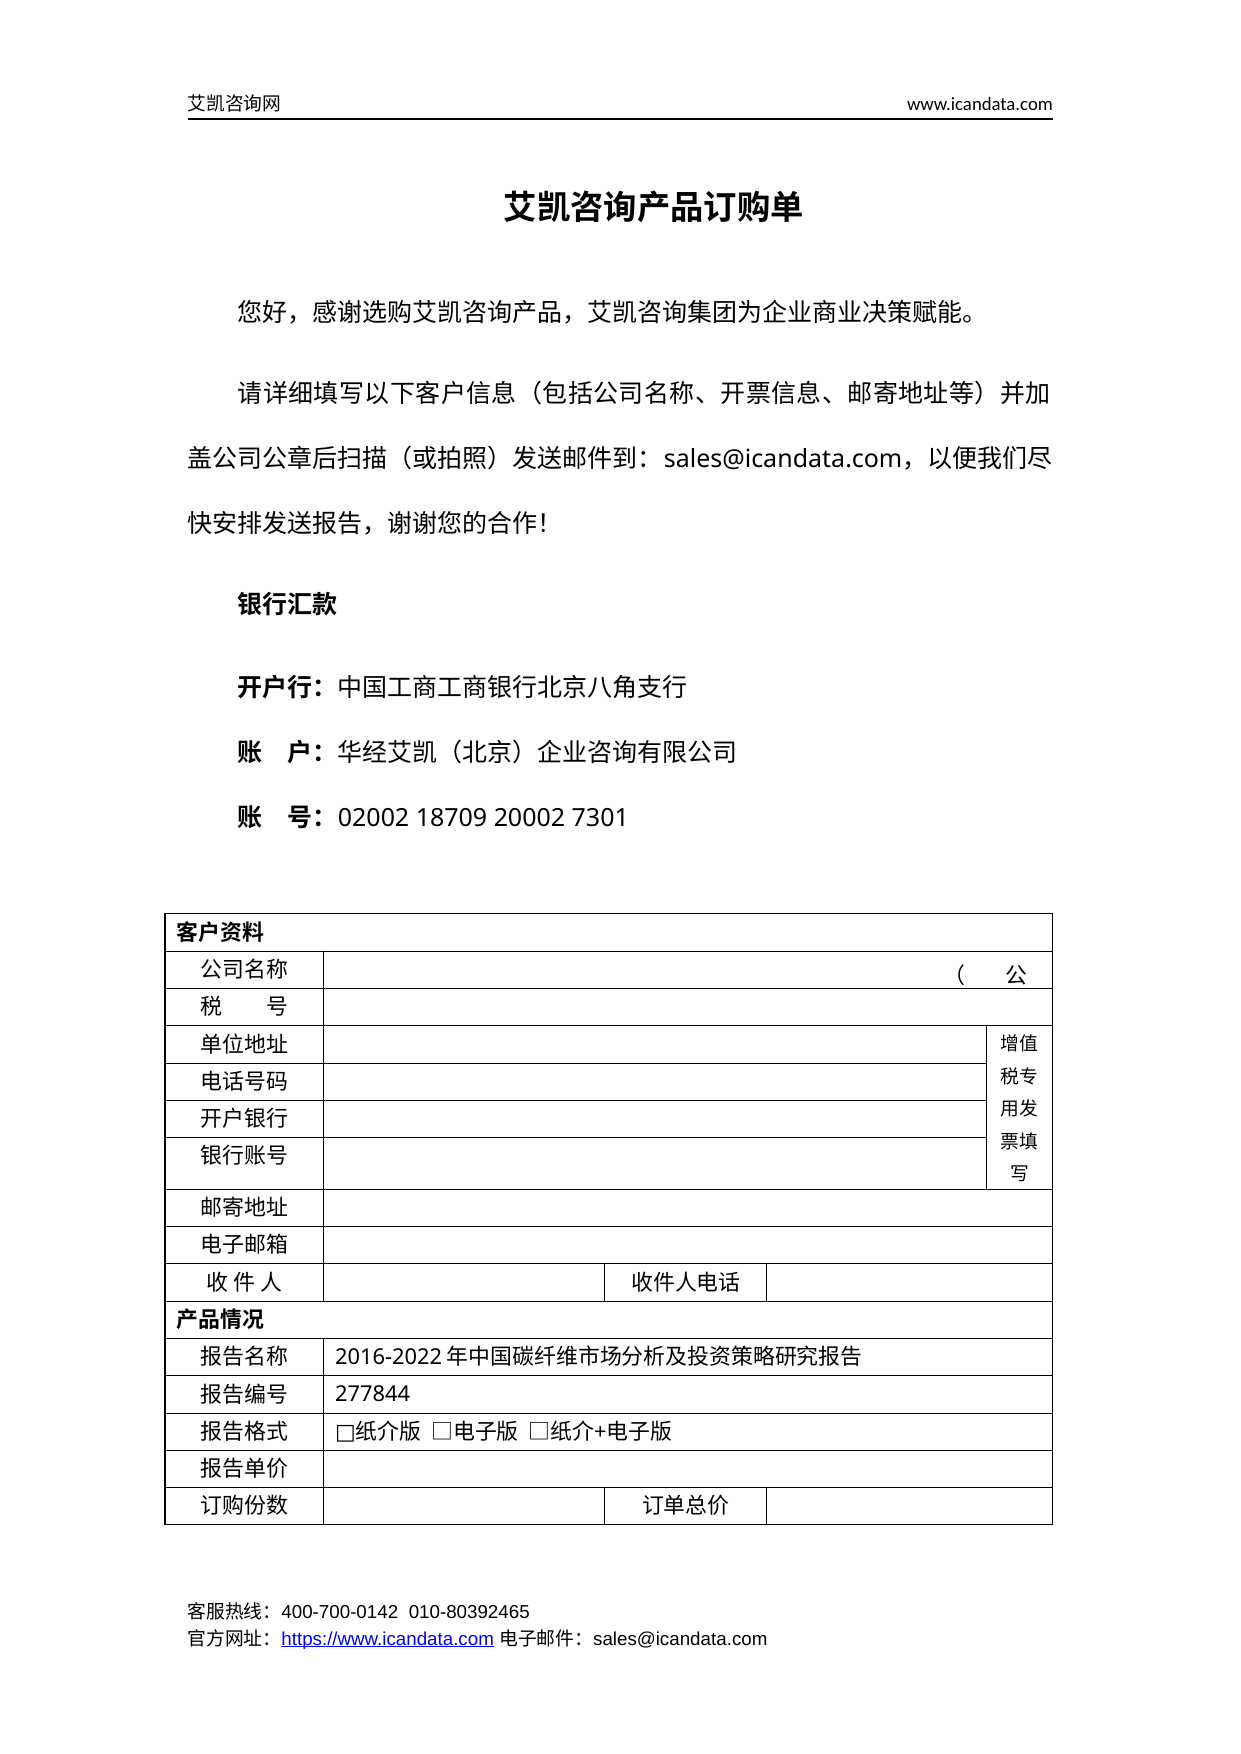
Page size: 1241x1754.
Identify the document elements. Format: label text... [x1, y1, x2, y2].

table_cell 报告名称 [166, 1339, 323, 1375]
table_cell 订购份数 [166, 1488, 323, 1524]
table_cell 公司名称 [166, 952, 323, 988]
table_cell [324, 1488, 604, 1524]
text 银行汇款 [187, 570, 1053, 635]
text 开户行：中国工商工商银行北京八角支行 [187, 653, 1053, 718]
table_cell 2016-2022年中国碳纤维市场分析及投资策略研究报告 [324, 1339, 1052, 1375]
table_cell 报告单价 [166, 1451, 323, 1487]
table_cell [324, 1451, 1052, 1487]
table_cell [324, 952, 1052, 988]
table_cell 税 号 [166, 989, 323, 1025]
table_cell [324, 1138, 986, 1189]
table_cell 收件人电话 [605, 1264, 766, 1301]
table_cell 银行账号 [166, 1138, 323, 1189]
table_cell [324, 1227, 1052, 1263]
table_cell [324, 1064, 986, 1100]
table_header 客户资料 [166, 914, 1052, 951]
table_cell 报告编号 [166, 1376, 323, 1412]
table_cell [767, 1488, 1052, 1524]
table_cell 产品情况 [166, 1302, 1052, 1338]
table_cell 277844 [324, 1376, 1052, 1412]
table_cell 邮寄地址 [166, 1190, 323, 1226]
table_cell 单位地址 [166, 1026, 323, 1062]
table_cell [324, 1026, 986, 1062]
table_cell 电子邮箱 [166, 1227, 323, 1263]
table_cell 收 件 人 [166, 1264, 323, 1301]
table_cell □纸介版 □电子版 □纸介+电子版 [324, 1414, 1052, 1450]
table_cell [767, 1264, 1052, 1301]
table_cell 订单总价 [605, 1488, 766, 1524]
text 账 户：华经艾凯（北京）企业咨询有限公司 [187, 718, 1053, 783]
text 账 号：02002 18709 20002 7301 [187, 783, 1053, 848]
text 您好，感谢选购艾凯咨询产品，艾凯咨询集团为企业商业决策赋能。 [187, 278, 1053, 343]
table_cell 增值税专用发票填写 [987, 1026, 1052, 1189]
text 艾凯咨询产品订购单 [187, 172, 1053, 237]
table_cell [324, 1190, 1052, 1226]
table_cell [324, 1264, 604, 1301]
table_cell 报告格式 [166, 1414, 323, 1450]
table_cell 电话号码 [166, 1064, 323, 1100]
table_cell 开户银行 [166, 1101, 323, 1137]
table_cell [324, 1101, 986, 1137]
table_cell [324, 989, 1052, 1025]
text 请详细填写以下客户信息（包括公司名称、开票信息、邮寄地址等）并加盖公司公章后扫描（或拍照）发送邮件到：sales@icandata.com，以便我们尽快安排发送报告，谢谢您的合作！ [187, 359, 1053, 554]
